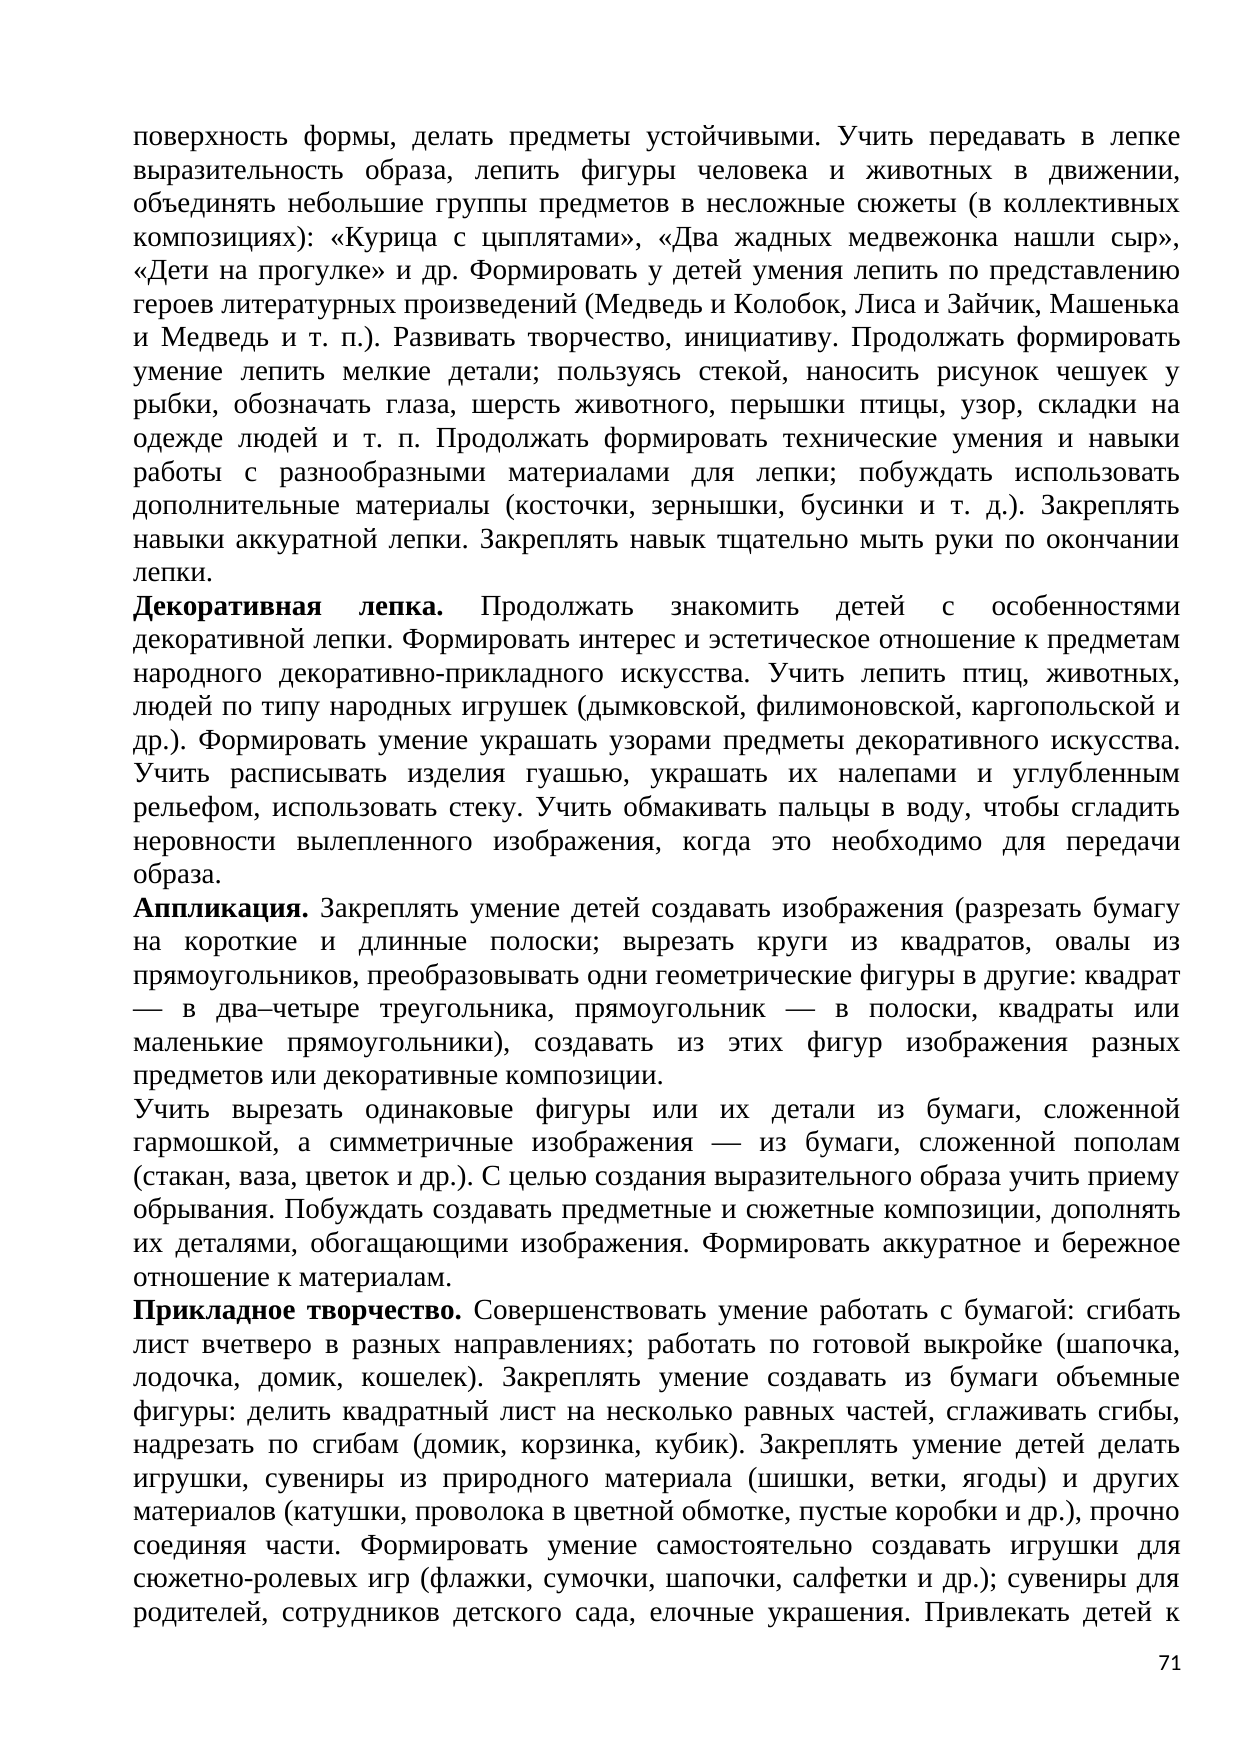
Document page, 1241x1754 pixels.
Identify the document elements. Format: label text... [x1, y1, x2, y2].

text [133, 1292, 1181, 1628]
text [133, 118, 1181, 588]
text Декоративная лепка. Продолжать знакомить детей с особенностями декоративной лепки. Формировать интерес и эстетическое отношение к предметам народного декоративно-прикладного искусства. Учить лепить птиц, животных, людей по типу народных игрушек (дымковской, филимоновской, каргопольской и др.). Формировать умение украшать узорами предметы декоративного искусства. Учить расписывать изделия гуашью, украшать их налепами и углубленным рельефом, использовать стеку. Учить обмакивать пальцы в воду, чтобы сгладить неровности вылепленного изображения, когда это необходимо для передачи образа. [133, 588, 1181, 890]
text Учить вырезать одинаковые фигуры или их детали из бумаги, сложенной гармошкой, а симметричные изображения — из бумаги, сложенной пополам (стакан, ваза, цветок и др.). С целью создания выразительного образа учить приему обрывания. Побуждать создавать предметные и сюжетные композиции, дополнять их деталями, обогащающими изображения. Формировать аккуратное и бережное отношение к материалам. [133, 1091, 1181, 1292]
text Аппликация. Закреплять умение детей создавать изображения (разрезать бумагу на короткие и длинные полоски; вырезать круги из квадратов, овалы из прямоугольников, преобразовывать одни геометрические фигуры в другие: квадрат — в два–четыре треугольника, прямоугольник — в полоски, квадраты или маленькие прямоугольники), создавать из этих фигур изображения разных предметов или декоративные композиции. [133, 890, 1181, 1091]
